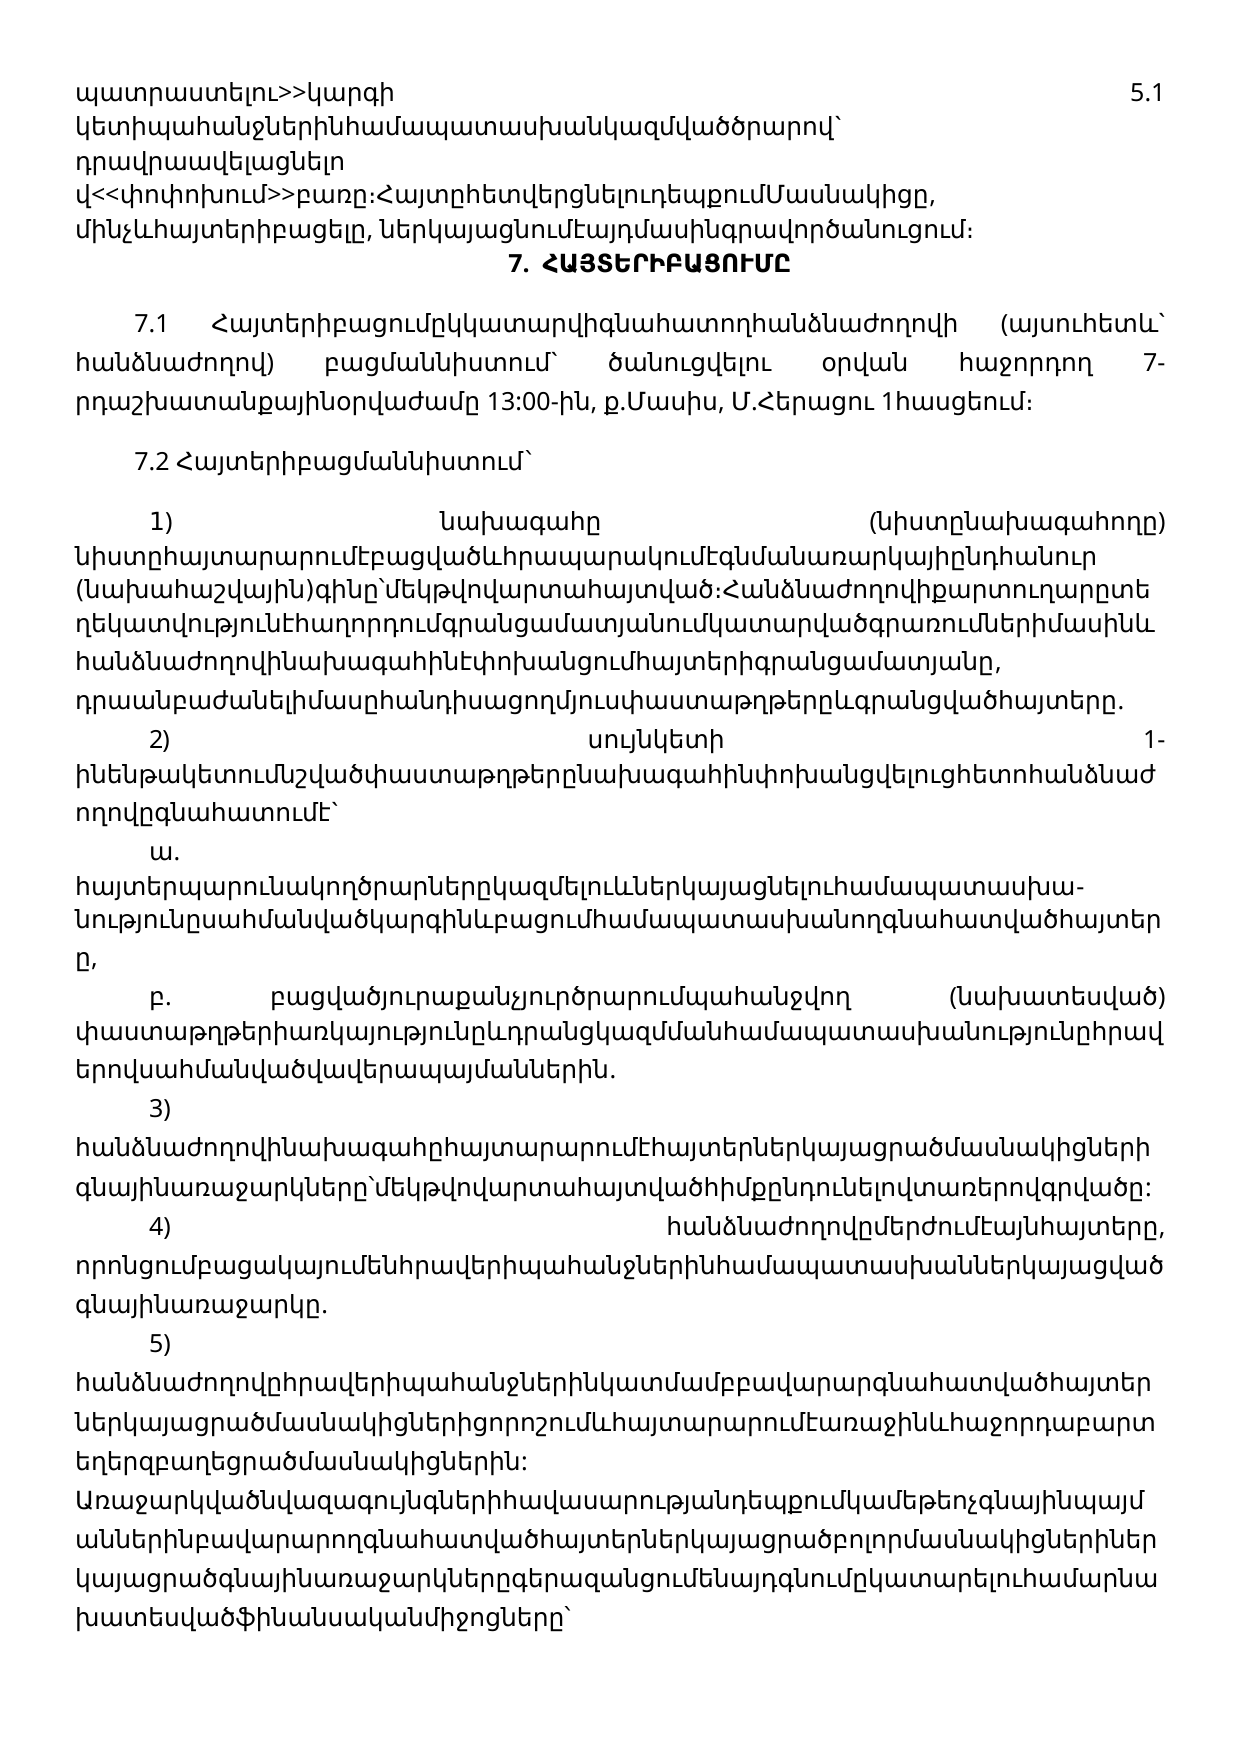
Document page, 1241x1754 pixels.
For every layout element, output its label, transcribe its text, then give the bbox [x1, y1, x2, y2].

text ա. հայտերպարունակողծրարներըկազմելուևներկայացնելուհամապատասխանությունըսահմանվածկարգինևբացումհամապատասխանողգնահատվածհայտերը, [75, 834, 1165, 974]
text 7.2 Հայտերիբացմաննիստում` [75, 444, 1165, 478]
text 3) հանձնաժողովինախագահըհայտարարումէհայտերներկայացրածմասնակիցներիգնայինառաջարկները՝մեկթվովարտահայտվածհիմքընդունելովտառերովգրվածը: [75, 1091, 1165, 1203]
text 1) նախագահը (նիստընախագահողը) նիստըհայտարարումէբացվածևհրապարակումէգնմանառարկայիընդհանուր (նախահաշվային)գինը՝մեկթվովարտահայտված։Հանձնաժողովիքարտուղարըտեղեկատվությունէհաղորդումգրանցամատյանումկատարվածգրառումներիմասինևհանձնաժողովինախագահինէփոխանցումհայտերիգրանցամատյանը, դրաանբաժանելիմասըհանդիսացողմյուսփաստաթղթերըևգրանցվածհայտերը. [75, 504, 1165, 717]
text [75, 75, 1165, 245]
text բ. բացվածյուրաքանչյուրծրարումպահանջվող (նախատեսված) փաստաթղթերիառկայությունըևդրանցկազմմանհամապատասխանությունըհրավերովսահմանվածվավերապայմաններին. [75, 979, 1165, 1086]
text 5) հանձնաժողովըհրավերիպահանջներինկատմամբբավարարգնահատվածհայտերներկայացրածմասնակիցներիցորոշումևհայտարարումէառաջինևհաջորդաբարտեղերզբաղեցրածմասնակիցներին: Առաջարկվածնվազագույնգներիհավասարությանդեպքումկամեթեոչգնայինպայմաններինբավարարողգնահատվածհայտերներկայացրածբոլորմասնակիցներիներկայացրածգնայինառաջարկներըգերազանցումենայդգնումըկատարելուհամարնախատեսվածֆինանսականմիջոցները՝ [75, 1326, 1165, 1634]
text 4) հանձնաժողովըմերժումէայնհայտերը, որոնցումբացակայումենհրավերիպահանջներինհամապատասխաններկայացվածգնայինառաջարկը. [75, 1208, 1165, 1321]
text 7. ՀԱՅՏԵՐԻԲԱՑՈՒՄԸ [75, 245, 1165, 279]
text 7.1 Հայտերիբացումըկկատարվիգնահատողհանձնաժողովի (այսուհետև` հանձնաժողով) բացմաննիստում` ծանուցվելու օրվան հաջորդող 7-րդաշխատանքայինօրվաժամը 13:00-ին, ք.Մասիս, Մ.Հերացու 1հասցեում։ [75, 305, 1165, 418]
text 2) սույնկետի 1-ինենթակետումնշվածփաստաթղթերընախագահինփոխանցվելուցհետոհանձնաժողովըգնահատումէ` [75, 722, 1165, 828]
